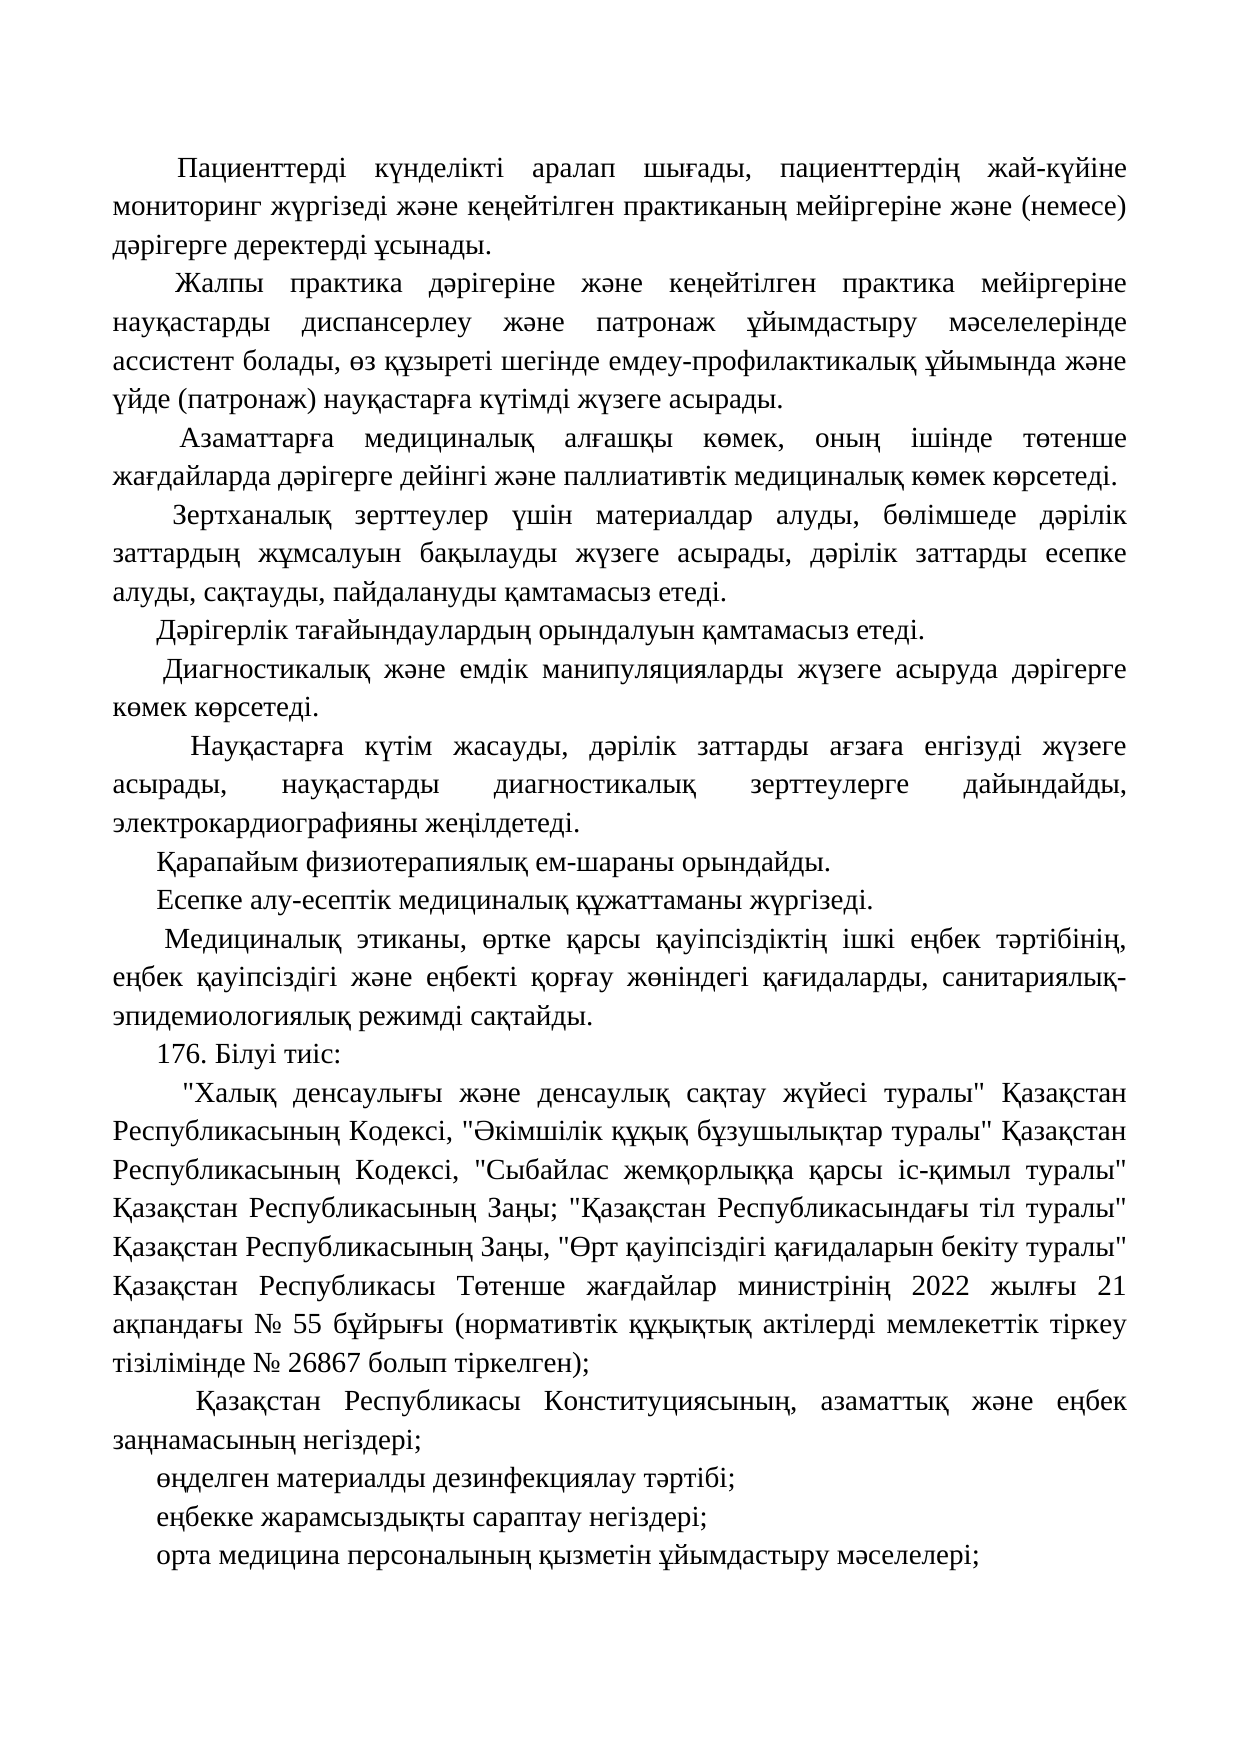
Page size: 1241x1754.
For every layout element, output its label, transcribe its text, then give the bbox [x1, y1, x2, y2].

text Дәрігерлік тағайындаулардың орындалуын қамтамасыз етеді. [112, 612, 1128, 646]
text 176. Білуі тиіс: [112, 1036, 1128, 1070]
text Азаматтарға медициналық алғашқы көмек, оның ішінде төтенше жағдайларда дәрігерге дейінгі және паллиативтік медициналық көмек көрсетеді. [112, 420, 1128, 492]
text Пациенттерді күнделікті аралап шығады, пациенттердің жай-күйіне мониторинг жүргізеді және кеңейтілген практиканың мейіргеріне және (немесе) дәрігерге деректерді ұсынады. [112, 150, 1128, 261]
text Есепке алу-есептік медициналық құжаттаманы жүргізеді. [112, 882, 1128, 916]
text Науқастарға күтім жасауды, дәрілік заттарды ағзаға енгізуді жүзеге асырады, науқастарды диагностикалық зерттеулерге дайындайды, электрокардиографияны жеңілдетеді. [112, 728, 1128, 839]
text орта медицина персоналының қызметін ұйымдастыру мәселелері; [112, 1537, 1128, 1571]
text еңбекке жарамсыздықты сараптау негіздері; [112, 1499, 1128, 1532]
text Зертханалық зерттеулер үшін материалдар алуды, бөлімшеде дәрілік заттардың жұмсалуын бақылауды жүзеге асырады, дәрілік заттарды есепке алуды, сақтауды, пайдалануды қамтамасыз етеді. [112, 497, 1128, 607]
text Медициналық этиканы, өртке қарсы қауіпсіздіктің ішкі еңбек тәртібінің, еңбек қауіпсіздігі және еңбекті қорғау жөніндегі қағидаларды, санитариялық-эпидемиологиялық режимді сақтайды. [112, 921, 1128, 1031]
text өңделген материалды дезинфекциялау тәртібі; [112, 1460, 1128, 1494]
text Қазақстан Республикасы Конституциясының, азаматтық және еңбек заңнамасының негіздері; [112, 1383, 1128, 1455]
text Жалпы практика дәрігеріне және кеңейтілген практика мейіргеріне науқастарды диспансерлеу және патронаж ұйымдастыру мәселелерінде ассистент болады, өз құзыреті шегінде емдеу-профилактикалық ұйымында және үйде (патронаж) науқастарға күтімді жүзеге асырады. [112, 266, 1128, 415]
text "Халық денсаулығы және денсаулық сақтау жүйесі туралы" Қазақстан Республикасының Кодексі, "Әкімшілік құқық бұзушылықтар туралы" Қазақстан Республикасының Кодексі, "Сыбайлас жемқорлыққа қарсы іс-қимыл туралы" Қазақстан Республикасының Заңы; "Қазақстан Республикасындағы тіл туралы" Қазақстан Республикасының Заңы, "Өрт қауіпсіздігі қағидаларын бекіту туралы" Қазақстан Республикасы Төтенше жағдайлар министрінің 2022 жылғы 21 ақпандағы № 55 бұйрығы (нормативтік құқықтық актілерді мемлекеттік тіркеу тізілімінде № 26867 болып тіркелген); [112, 1075, 1128, 1378]
text Диагностикалық және емдік манипуляцияларды жүзеге асыруда дәрігерге көмек көрсетеді. [112, 651, 1128, 723]
text Қарапайым физиотерапиялық ем-шараны орындайды. [112, 844, 1128, 877]
